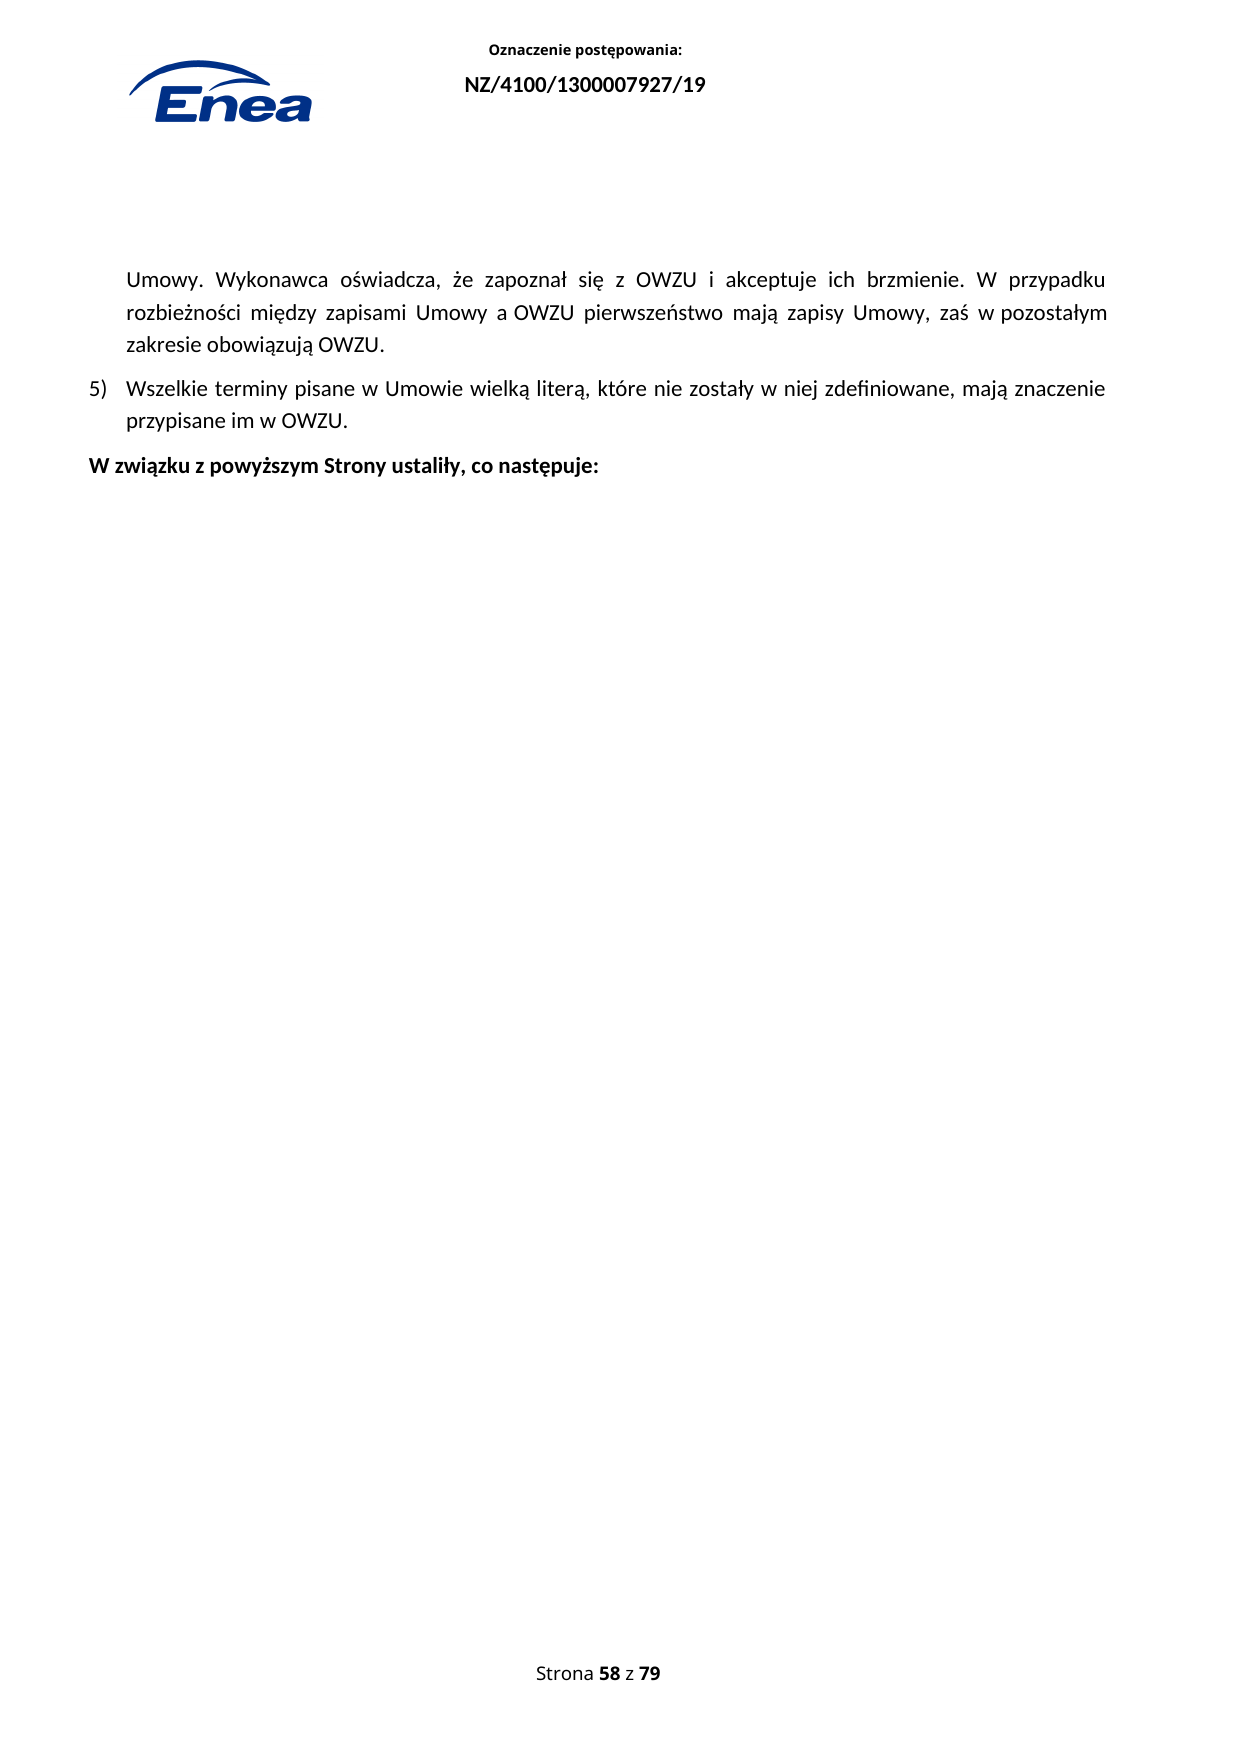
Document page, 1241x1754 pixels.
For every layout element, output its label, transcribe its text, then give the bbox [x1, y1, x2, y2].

text W związku z powyższym Strony ustaliły, co następuje: [89, 451, 1107, 479]
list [89, 265, 1107, 358]
list Wszelkie terminy pisane w Umowie wielką literą, które nie zostały w niej zdefiniowane, mają znaczenie przypisane im w OWZU. [89, 374, 1107, 435]
picture [117, 50, 324, 124]
